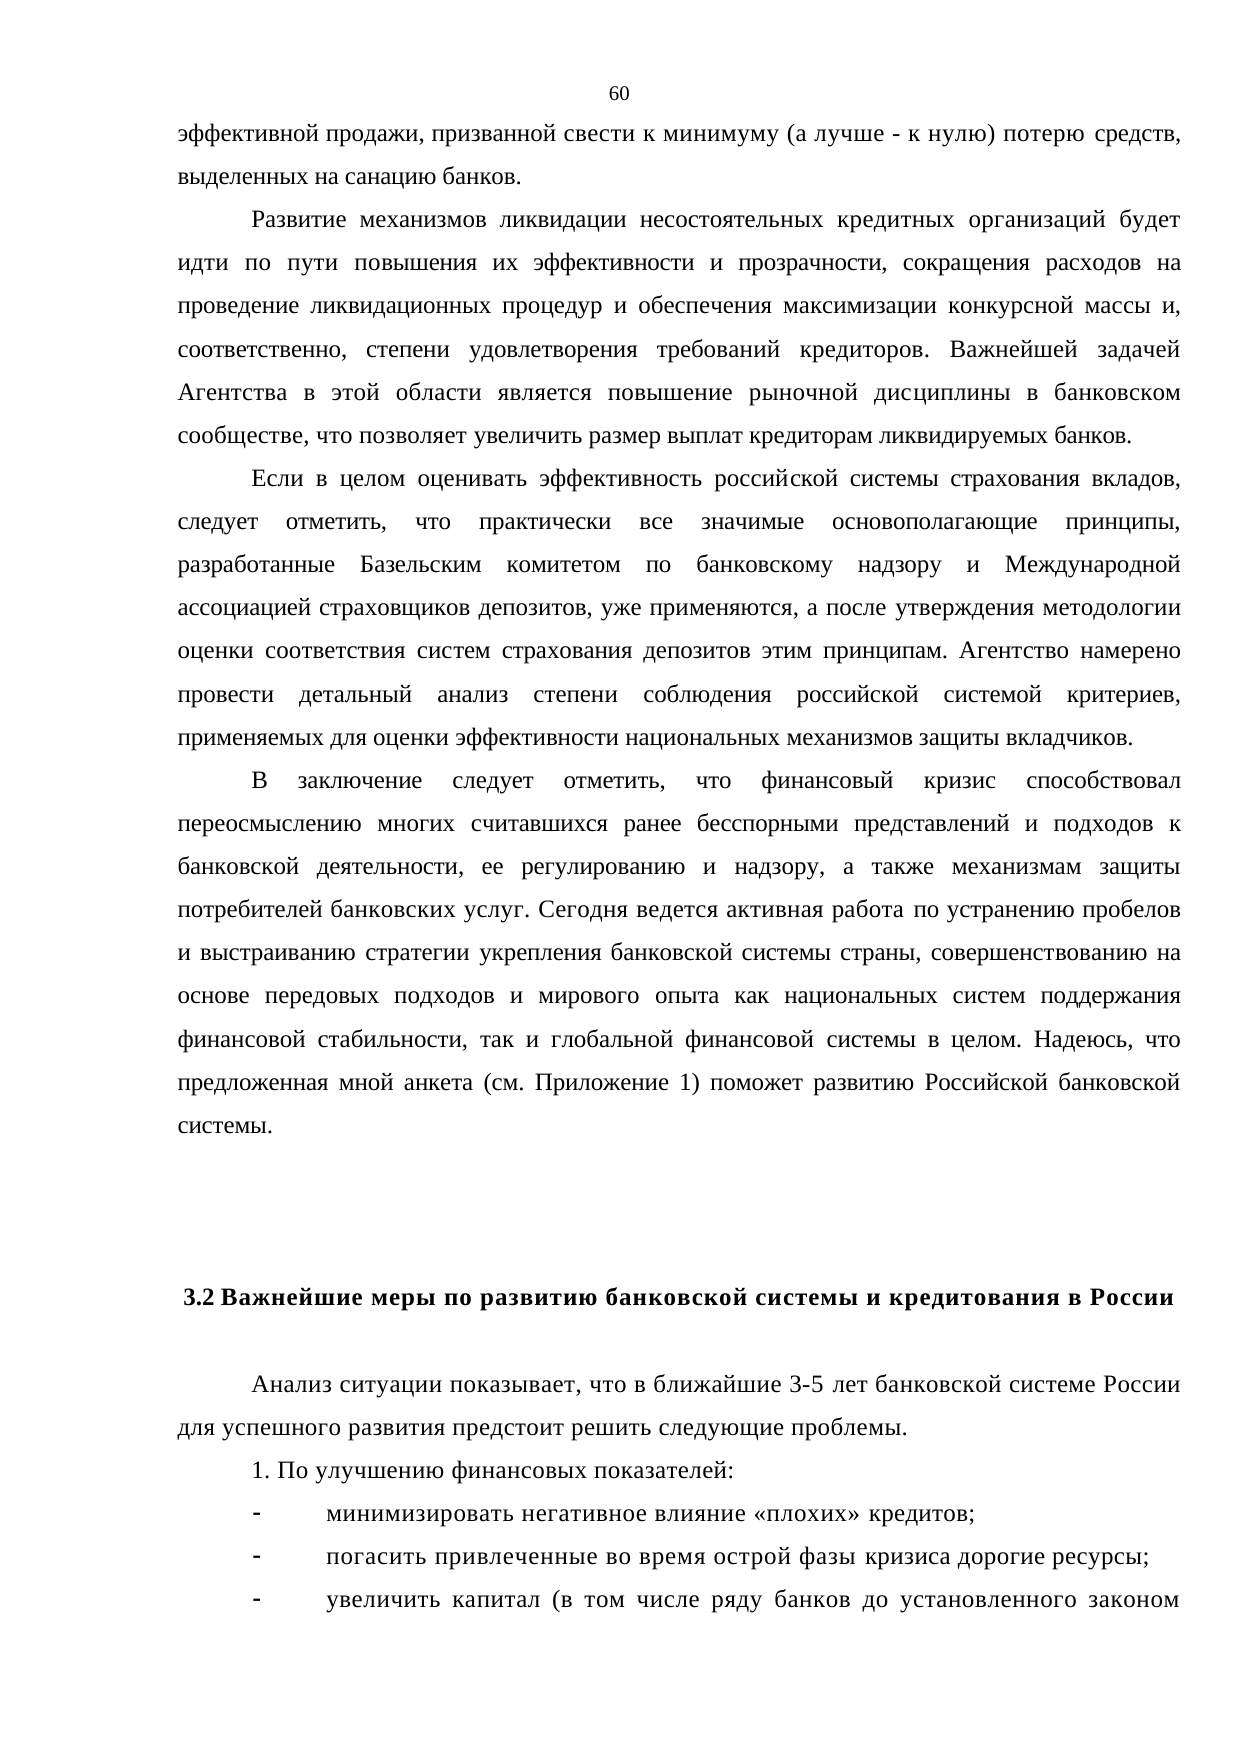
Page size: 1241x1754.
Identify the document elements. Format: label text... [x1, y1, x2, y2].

list погасить привлеченные во время острой фазы кризиса дорогие ресурсы; [177, 1541, 1181, 1570]
list минимизировать негативное влияние «плохих» кредитов; [177, 1498, 1181, 1527]
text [177, 118, 1181, 190]
text 3.2 Важнейшие меры по развитию банковской системы и кредитования в России [177, 1282, 1181, 1311]
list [177, 1584, 1181, 1613]
text 1. По улучшению финансовых показателей: [177, 1455, 1181, 1484]
text Если в целом оценивать эффективность российской системы страхования вкладов, следует отметить, что практически все значимые основополагающие принципы, разработанные Базельским комитетом по банковскому надзору и Международной ассоциацией страховщиков депозитов, уже применяются, а после утверждения методологии оценки соответствия систем страхования депозитов этим принципам. Агентство намерено провести детальный анализ степени соблюдения российской системой критериев, применяемых для оценки эффективности национальных механизмов защиты вкладчиков. [177, 463, 1181, 751]
text Развитие механизмов ликвидации несостоятельных кредитных организаций будет идти по пути повышения их эффективности и прозрачности, сокращения расходов на проведение ликвидационных процедур и обеспечения максимизации конкурсной массы и, соответственно, степени удовлетворения требований кредиторов. Важнейшей задачей Агентства в этой области является повышение рыночной дисциплины в банковском сообществе, что позволяет увеличить размер выплат кредиторам ликвидируемых банков. [177, 204, 1181, 449]
text Анализ ситуации показывает, что в ближайшие 3-5 лет банковской системе России для успешного развития предстоит решить следующие проблемы. [177, 1369, 1181, 1441]
text В заключение следует отметить, что финансовый кризис способствовал переосмыслению многих считавшихся ранее бесспорными представлений и подходов к банковской деятельности, ее регулированию и надзору, а также механизмам защиты потребителей банковских услуг. Сегодня ведется активная работа по устранению пробелов и выстраиванию стратегии укрепления банковской системы страны, совершенствованию на основе передовых подходов и мирового опыта как национальных систем поддержания финансовой стабильности, так и глобальной финансовой системы в целом. Надеюсь, что предложенная мной анкета (см. Приложение 1) поможет развитию Российской банковской системы. [177, 765, 1181, 1139]
